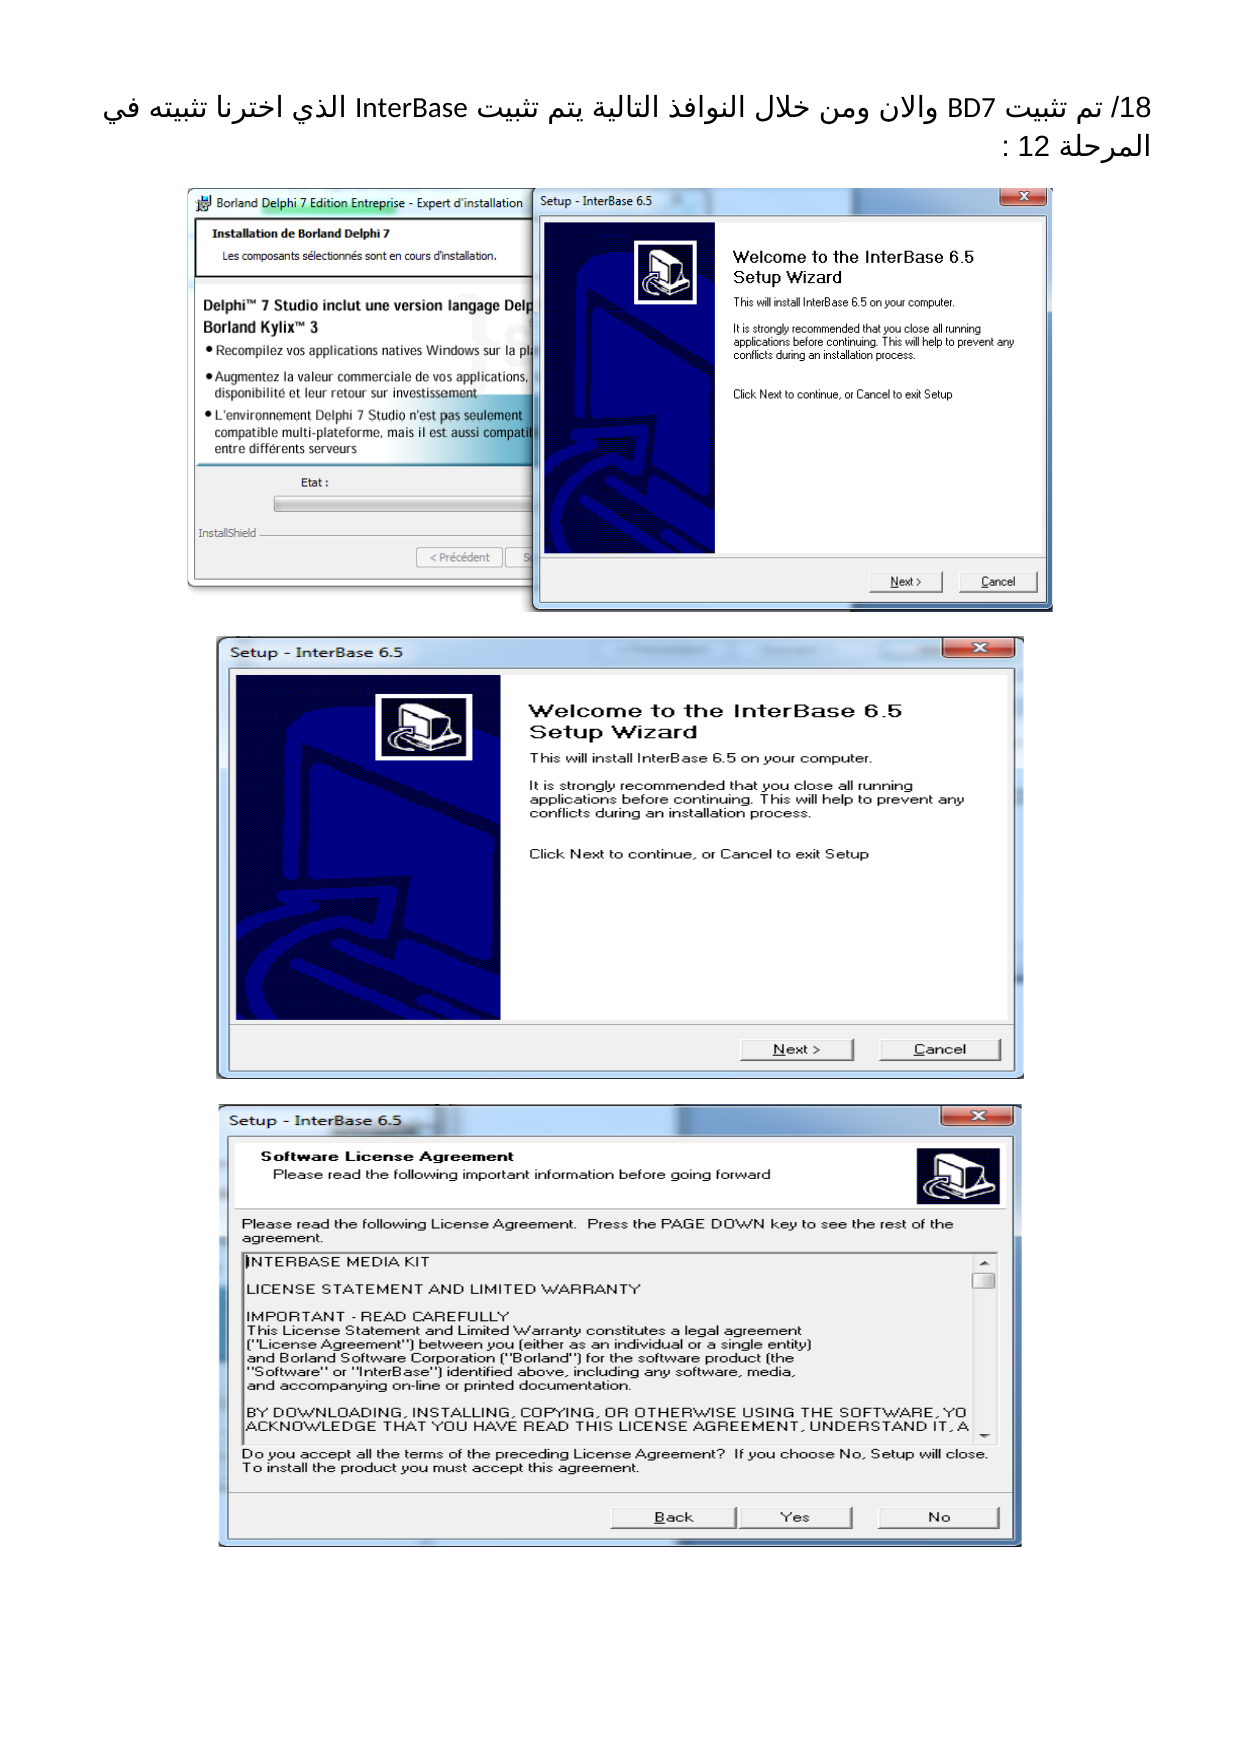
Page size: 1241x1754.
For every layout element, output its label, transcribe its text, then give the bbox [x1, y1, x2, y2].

text 18/ تم تثبيت BD7 والان ومن خلال النوافذ التالية يتم تثبيت InterBase الذي اخترنا تثبيته في المرحلة 12 : [89, 89, 1152, 163]
picture [216, 636, 1024, 1079]
picture [218, 1104, 1022, 1547]
picture [187, 188, 1053, 612]
